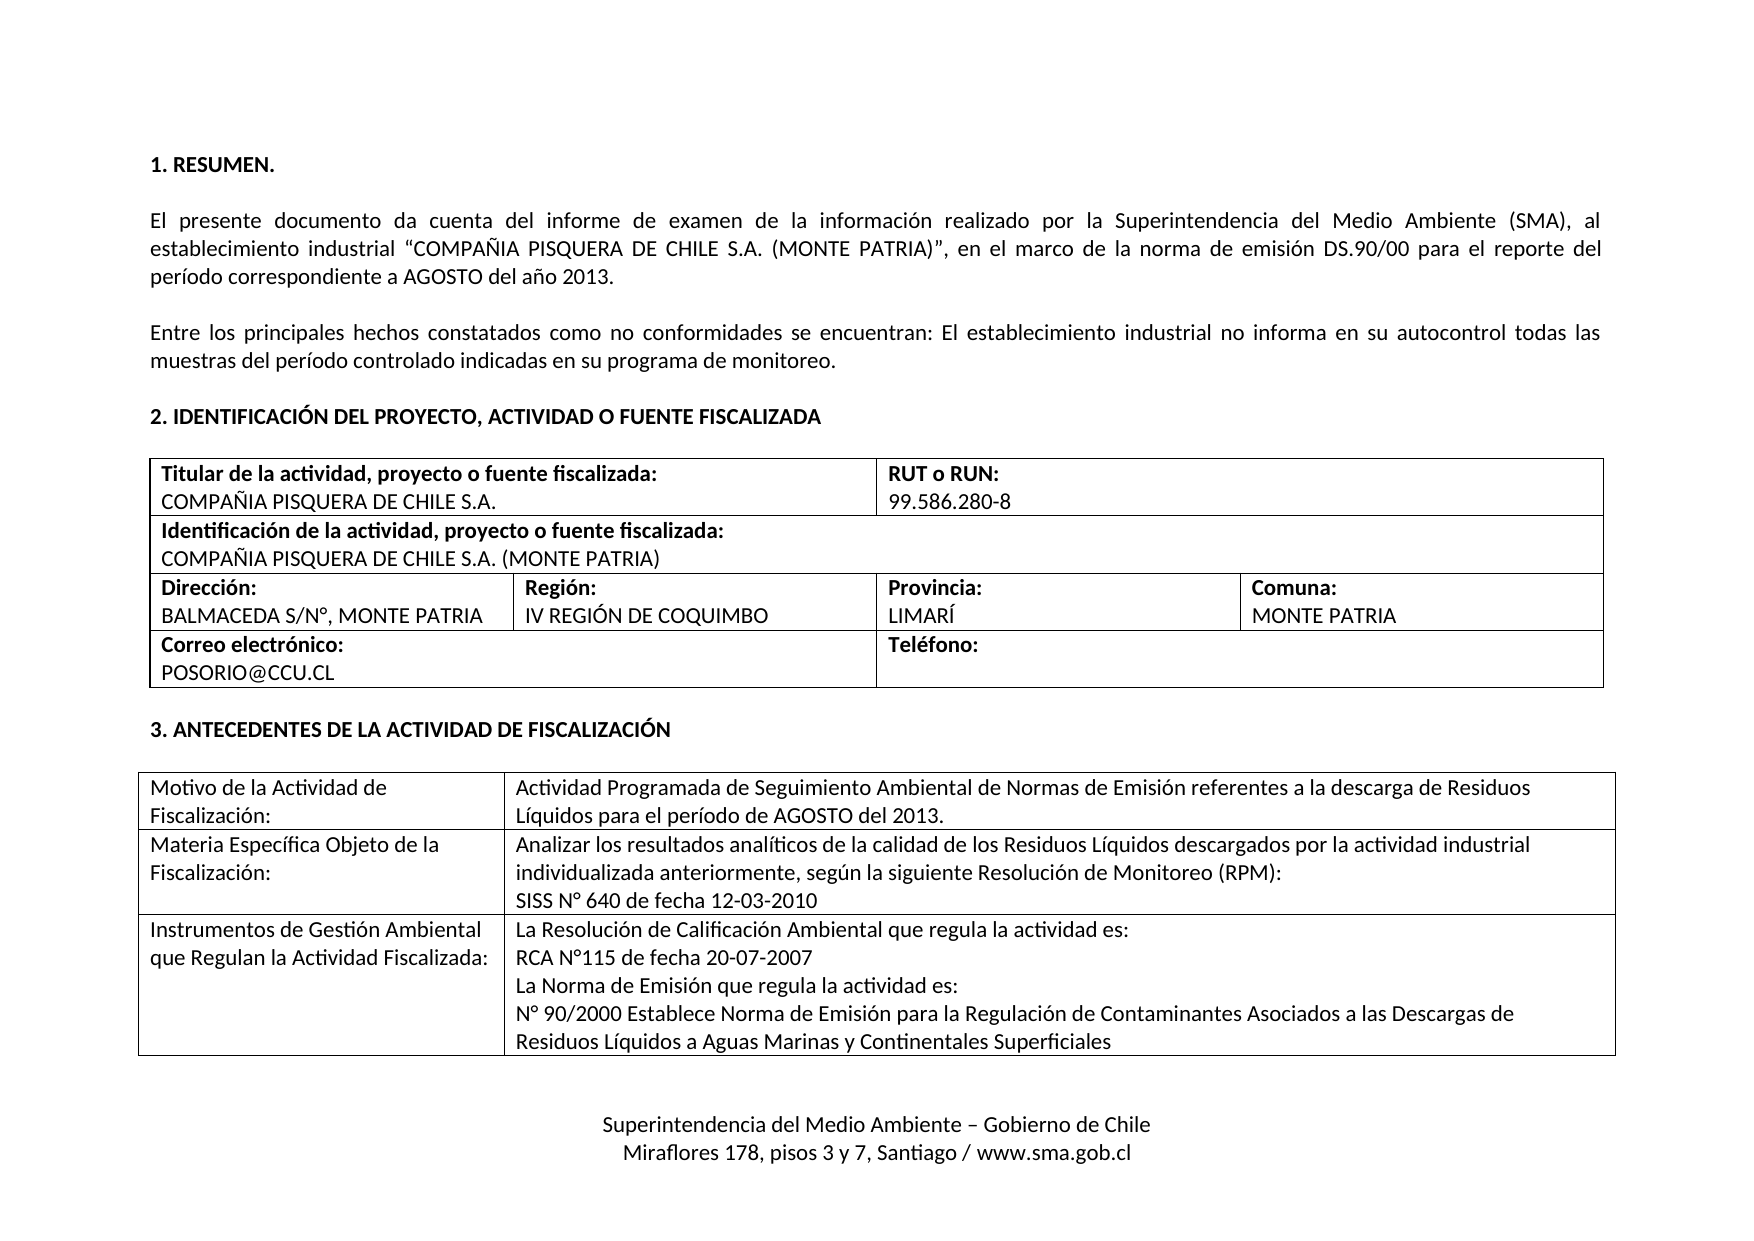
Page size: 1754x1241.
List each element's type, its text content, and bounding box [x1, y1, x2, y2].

table_cell Analizar los resultados analíticos de la calidad de los Residuos Líquidos descargados por la actividad industrial individualizada anteriormente, según la siguiente Resolución de Monitoreo (RPM): SISS N° 640 de fecha 12-03-2010 [505, 830, 1615, 914]
table_header Motivo de la Actividad de Fiscalización: [139, 773, 504, 829]
text 1. RESUMEN. [150, 150, 1604, 178]
text 2. IDENTIFICACIÓN DEL PROYECTO, ACTIVIDAD O FUENTE FISCALIZADA [150, 374, 1604, 430]
table_cell La Resolución de Calificación Ambiental que regula la actividad es: RCA N°115 de fecha 20-07-2007 La Norma de Emisión que regula la actividad es: N° 90/2000 Establece Norma de Emisión para la Regulación de Contaminantes Asociados a las Descargas de Residuos Líquidos a Aguas Marinas y Continentales Superficiales [505, 915, 1615, 1055]
table_header Titular de la actividad, proyecto o fuente fiscalizada: COMPAÑIA PISQUERA DE CHILE S.A. [151, 459, 876, 515]
text 3. ANTECEDENTES DE LA ACTIVIDAD DE FISCALIZACIÓN [150, 688, 1604, 744]
table_cell Provincia: LIMARÍ [877, 574, 1240, 629]
table_cell Identificación de la actividad, proyecto o fuente fiscalizada: COMPAÑIA PISQUERA DE CHILE S.A. (MONTE PATRIA) [151, 516, 1603, 572]
table_cell Instrumentos de Gestión Ambiental que Regulan la Actividad Fiscalizada: [139, 915, 504, 1055]
table_cell Correo electrónico: POSORIO@CCU.CL [151, 631, 876, 687]
table_cell Dirección: BALMACEDA S/N°, MONTE PATRIA [151, 574, 513, 629]
table_header RUT o RUN: 99.586.280-8 [877, 459, 1603, 515]
text El presente documento da cuenta del informe de examen de la información realizado por la Superintendencia del Medio Ambiente (SMA), al establecimiento industrial “COMPAÑIA PISQUERA DE CHILE S.A. (MONTE PATRIA)”, en el marco de la norma de emisión DS.90/00 para el reporte del período correspondiente a AGOSTO del año 2013. [150, 178, 1604, 290]
table_cell Teléfono: [877, 631, 1603, 687]
table_header Actividad Programada de Seguimiento Ambiental de Normas de Emisión referentes a la descarga de Residuos Líquidos para el período de AGOSTO del 2013. [505, 773, 1615, 829]
text Entre los principales hechos constatados como no conformidades se encuentran: El establecimiento industrial no informa en su autocontrol todas las muestras del período controlado indicadas en su programa de monitoreo. [150, 290, 1604, 374]
table_cell Materia Específica Objeto de la Fiscalización: [139, 830, 504, 914]
table_cell Región: IV REGIÓN DE COQUIMBO [514, 574, 876, 629]
table_cell Comuna: MONTE PATRIA [1241, 574, 1603, 629]
